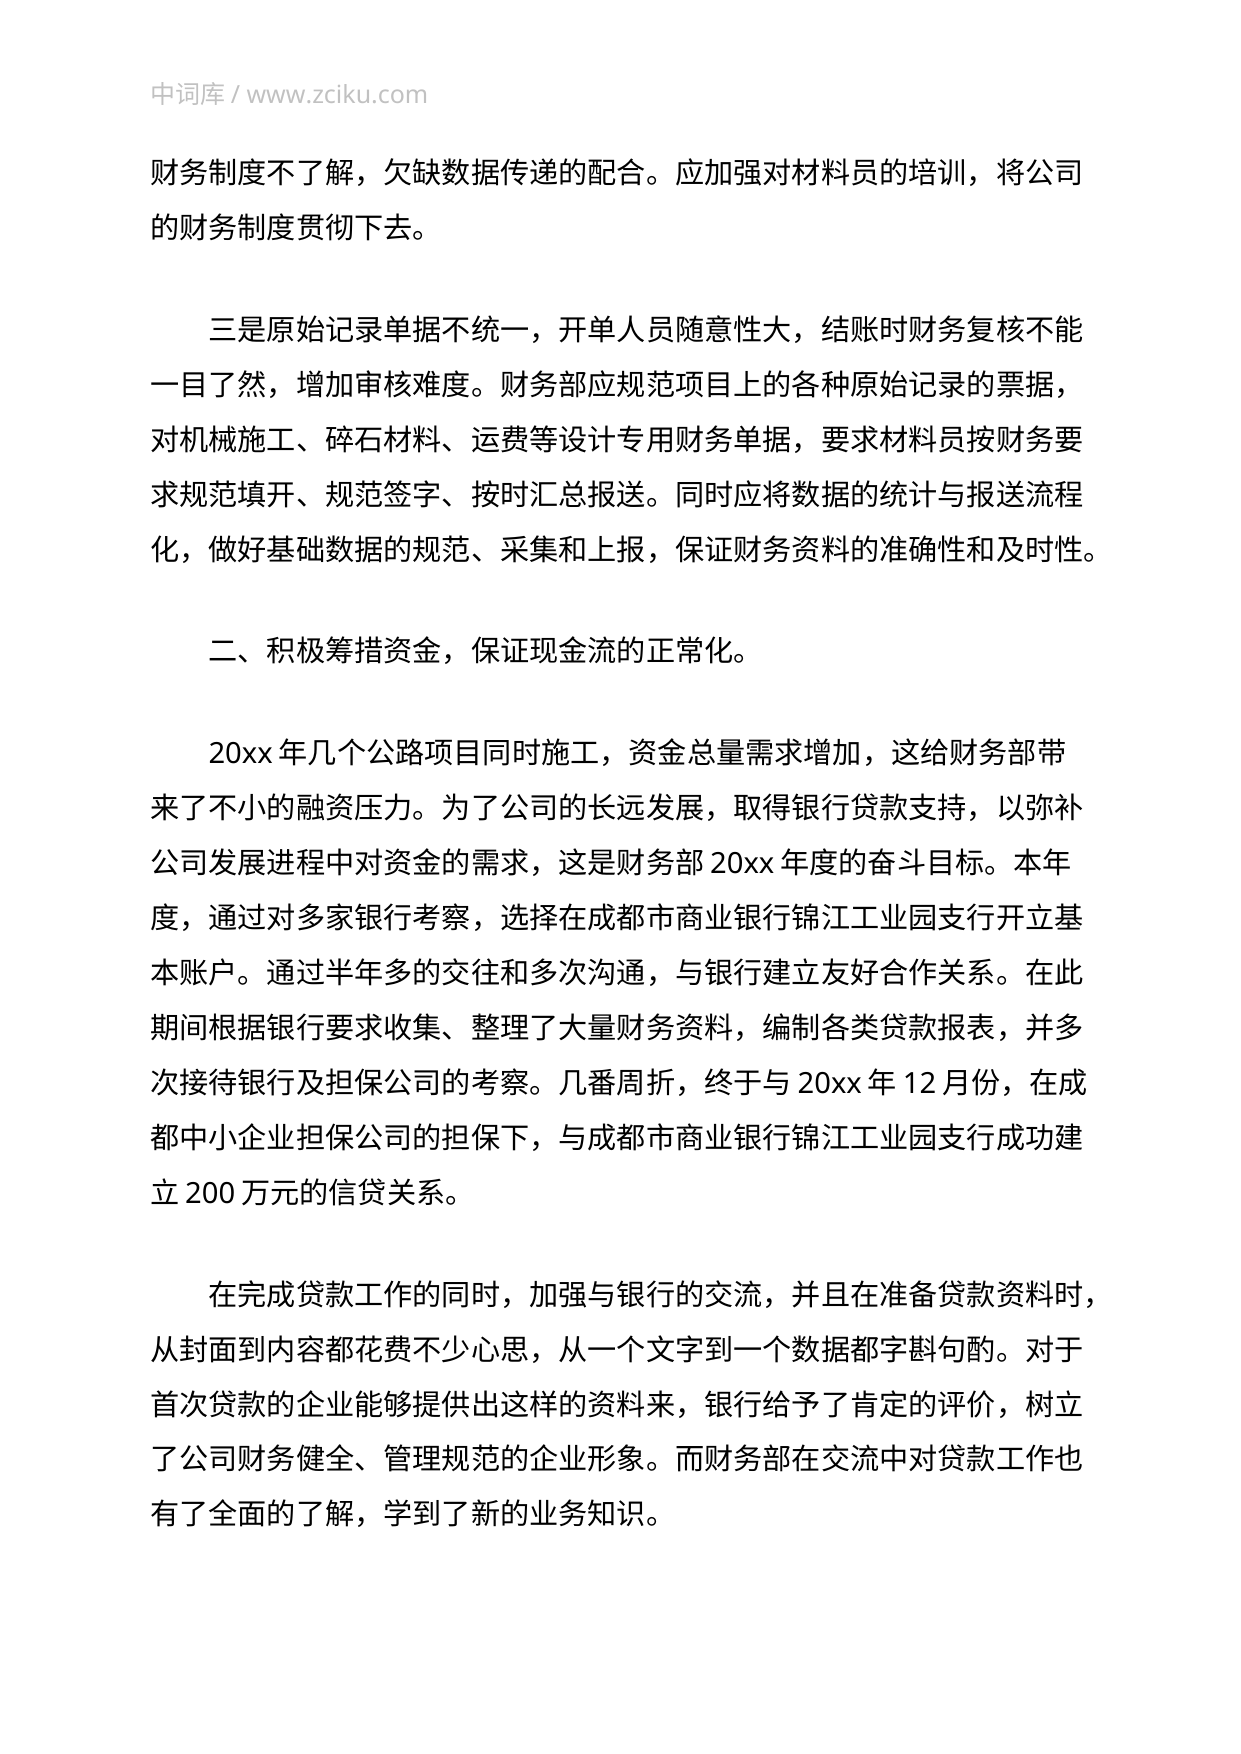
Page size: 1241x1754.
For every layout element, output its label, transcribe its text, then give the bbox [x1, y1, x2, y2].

text 二、积极筹措资金，保证现金流的正常化。 [150, 628, 1090, 670]
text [150, 150, 1090, 247]
text 20xx年几个公路项目同时施工，资金总量需求增加，这给财务部带来了不小的融资压力。为了公司的长远发展，取得银行贷款支持，以弥补公司发展进程中对资金的需求，这是财务部20xx年度的奋斗目标。本年度，通过对多家银行考察，选择在成都市商业银行锦江工业园支行开立基本账户。通过半年多的交往和多次沟通，与银行建立友好合作关系。在此期间根据银行要求收集、整理了大量财务资料，编制各类贷款报表，并多次接待银行及担保公司的考察。几番周折，终于与20xx年12月份，在成都中小企业担保公司的担保下，与成都市商业银行锦江工业园支行成功建立200万元的信贷关系。 [150, 730, 1090, 1212]
text 三是原始记录单据不统一，开单人员随意性大，结账时财务复核不能一目了然，增加审核难度。财务部应规范项目上的各种原始记录的票据，对机械施工、碎石材料、运费等设计专用财务单据，要求材料员按财务要求规范填开、规范签字、按时汇总报送。同时应将数据的统计与报送流程化，做好基础数据的规范、采集和上报，保证财务资料的准确性和及时性。 [150, 307, 1090, 568]
text 在完成贷款工作的同时，加强与银行的交流，并且在准备贷款资料时，从封面到内容都花费不少心思，从一个文字到一个数据都字斟句酌。对于首次贷款的企业能够提供出这样的资料来，银行给予了肯定的评价，树立了公司财务健全、管理规范的企业形象。而财务部在交流中对贷款工作也有了全面的了解，学到了新的业务知识。 [150, 1271, 1090, 1533]
